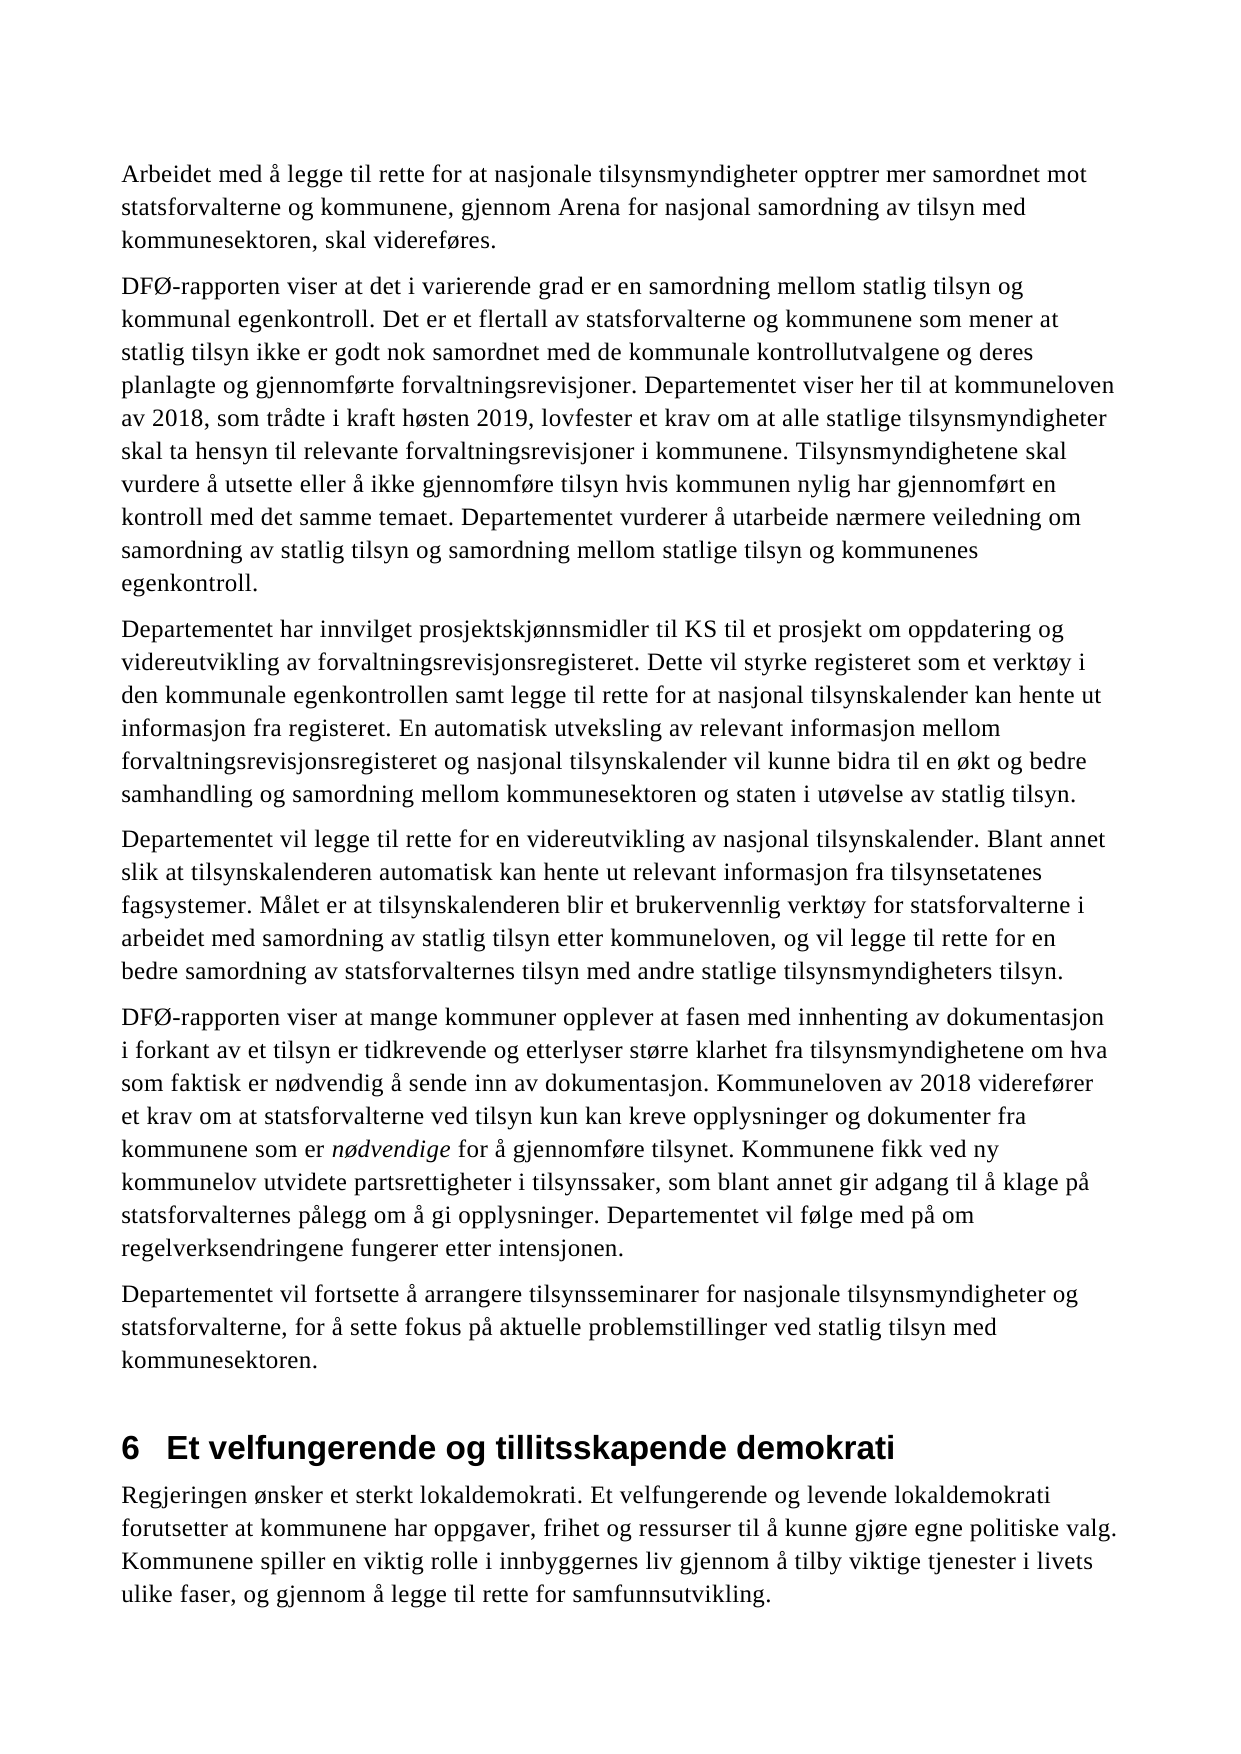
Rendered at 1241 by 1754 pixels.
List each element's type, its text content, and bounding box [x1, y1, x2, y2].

text Departementet vil legge til rette for en videreutvikling av nasjonal tilsynskalender. Blant annet slik at tilsynskalenderen automatisk kan hente ut relevant informasjon fra tilsynsetatenes fagsystemer. Målet er at tilsynskalenderen blir et brukervennlig verktøy for statsforvalterne i arbeidet med samordning av statlig tilsyn etter kommuneloven, og vil legge til rette for en bedre samordning av statsforvalternes tilsyn med andre statlige tilsynsmyndigheters tilsyn. [121, 824, 1119, 985]
text Arbeidet med å legge til rette for at nasjonale tilsynsmyndigheter opptrer mer samordnet mot statsforvalterne og kommunene, gjennom Arena for nasjonal samordning av tilsyn med kommunesektoren, skal videreføres. [121, 159, 1119, 254]
text Departementet vil fortsette å arrangere tilsynsseminarer for nasjonale tilsynsmyndigheter og statsforvalterne, for å sette fokus på aktuelle problemstillinger ved statlig tilsyn med kommunesektoren. [121, 1279, 1119, 1373]
text DFØ-rapporten viser at det i varierende grad er en samordning mellom statlig tilsyn og kommunal egenkontroll. Det er et flertall av statsforvalterne og kommunene som mener at statlig tilsyn ikke er godt nok samordnet med de kommunale kontrollutvalgene og deres planlagte og gjennomførte forvaltningsrevisjoner. Departementet viser her til at kommuneloven av 2018, som trådte i kraft høsten 2019, lovfester et krav om at alle statlige tilsynsmyndigheter skal ta hensyn til relevante forvaltningsrevisjoner i kommunene. Tilsynsmyndighetene skal vurdere å utsette eller å ikke gjennomføre tilsyn hvis kommunen nylig har gjennomført en kontroll med det samme temaet. Departementet vurderer å utarbeide nærmere veiledning om samordning av statlig tilsyn og samordning mellom statlige tilsyn og kommunenes egenkontroll. [121, 271, 1119, 597]
text DFØ-rapporten viser at mange kommuner opplever at fasen med innhenting av dokumentasjon i forkant av et tilsyn er tidkrevende og etterlyser større klarhet fra tilsynsmyndighetene om hva som faktisk er nødvendig å sende inn av dokumentasjon. Kommuneloven av 2018 viderefører et krav om at statsforvalterne ved tilsyn kun kan kreve opplysninger og dokumenter fra kommunene som er nødvendige for å gjennomføre tilsynet. Kommunene fikk ved ny kommunelov utvidete partsrettigheter i tilsynssaker, som blant annet gir adgang til å klage på statsforvalternes pålegg om å gi opplysninger. Departementet vil følge med på om regelverksendringene fungerer etter intensjonen. [121, 1002, 1119, 1262]
text Regjeringen ønsker et sterkt lokaldemokrati. Et velfungerende og levende lokaldemokrati forutsetter at kommunene har oppgaver, frihet og ressurser til å kunne gjøre egne politiske valg. Kommunene spiller en viktig rolle i innbyggernes liv gjennom å tilby viktige tjenester i livets ulike faser, og gjennom å legge til rette for samfunnsutvikling. [121, 1480, 1119, 1608]
subtitle Et velfungerende og tillitsskapende demokrati [121, 1428, 1119, 1466]
text Departementet har innvilget prosjektskjønnsmidler til KS til et prosjekt om oppdatering og videreutvikling av forvaltningsrevisjonsregisteret. Dette vil styrke registeret som et verktøy i den kommunale egenkontrollen samt legge til rette for at nasjonal tilsynskalender kan hente ut informasjon fra registeret. En automatisk utveksling av relevant informasjon mellom forvaltningsrevisjonsregisteret og nasjonal tilsynskalender vil kunne bidra til en økt og bedre samhandling og samordning mellom kommunesektoren og staten i utøvelse av statlig tilsyn. [121, 614, 1119, 808]
